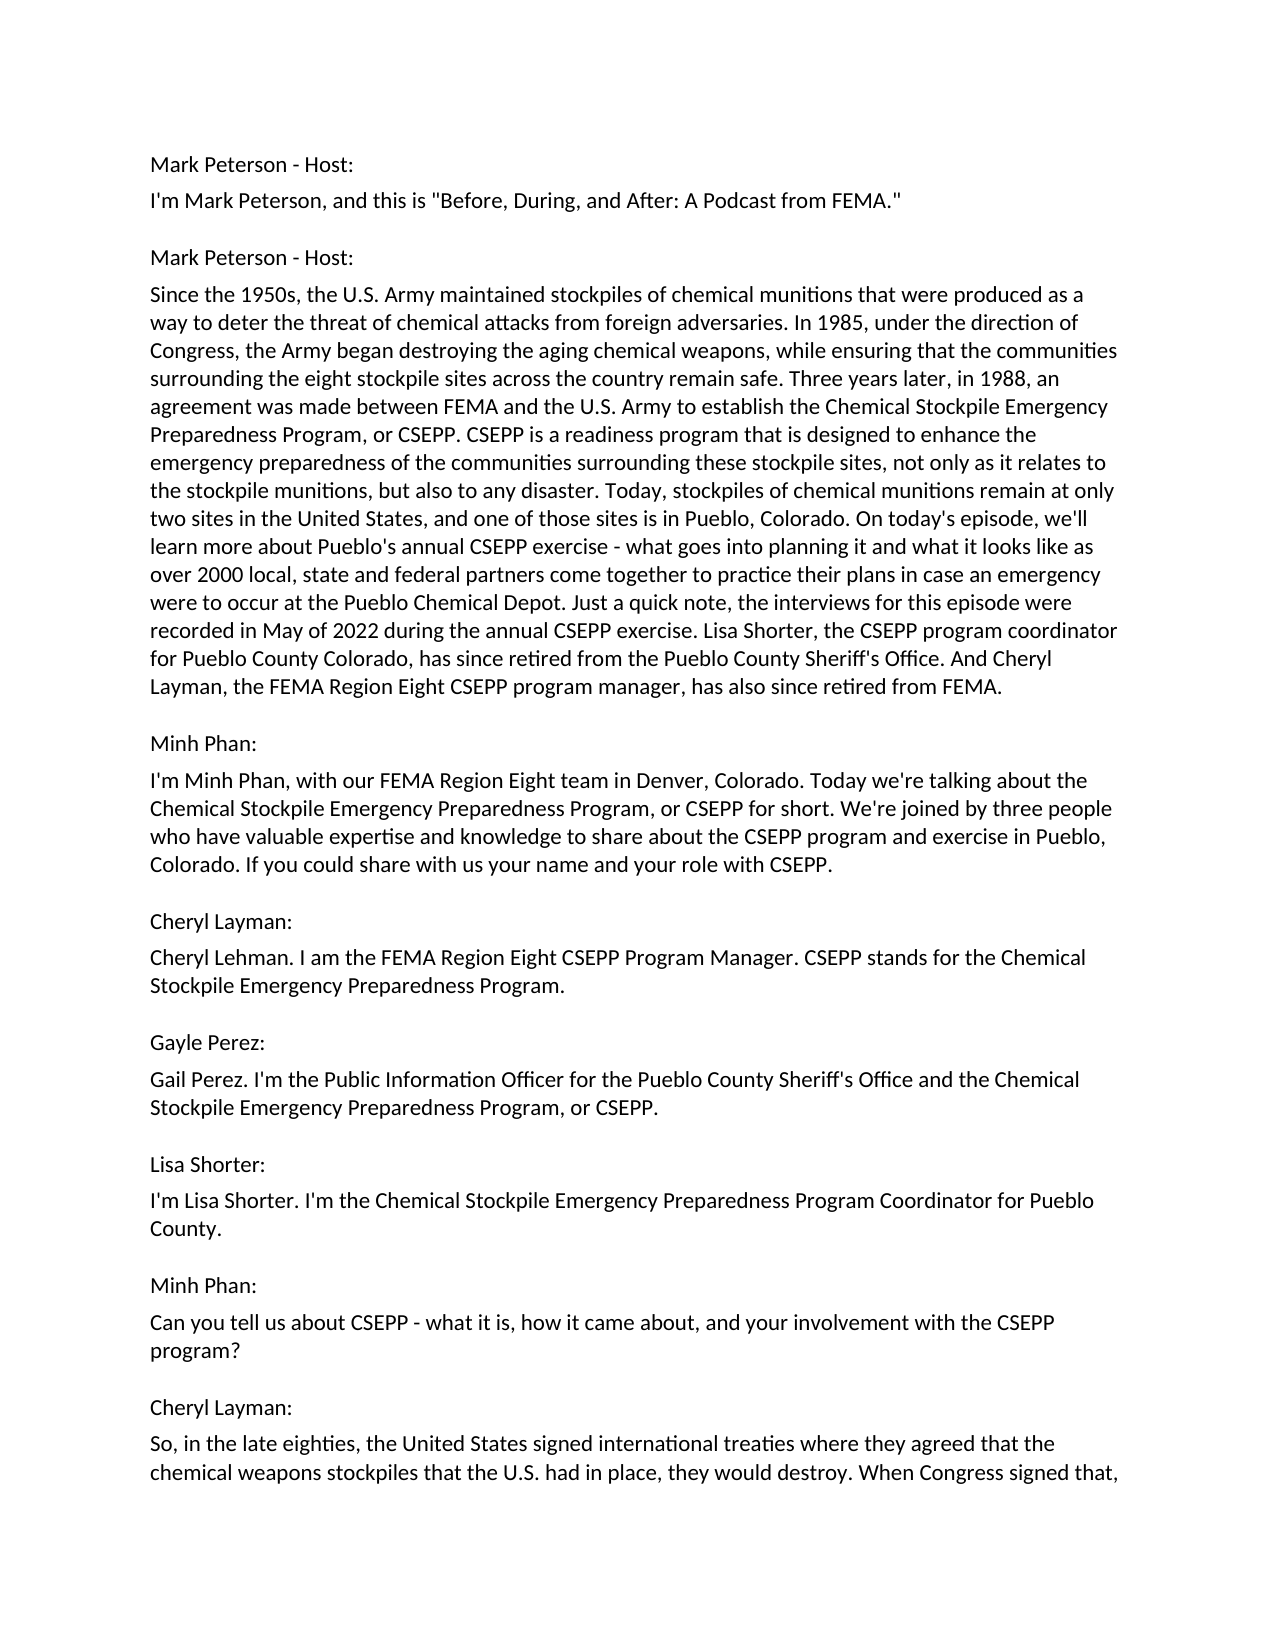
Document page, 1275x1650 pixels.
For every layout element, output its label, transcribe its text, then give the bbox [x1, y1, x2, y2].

text Minh Phan: [150, 729, 1125, 757]
text Cheryl Layman: [150, 907, 1125, 935]
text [150, 1429, 1125, 1486]
text Gail Perez. I'm the Public Information Officer for the Pueblo County Sheriff's Office and the Chemical Stockpile Emergency Preparedness Program, or CSEPP. [150, 1065, 1125, 1121]
text Since the 1950s, the U.S. Army maintained stockpiles of chemical munitions that were produced as a way to deter the threat of chemical attacks from foreign adversaries. In 1985, under the direction of Congress, the Army began destroying the aging chemical weapons, while ensuring that the communities surrounding the eight stockpile sites across the country remain safe. Three years later, in 1988, an agreement was made between FEMA and the U.S. Army to establish the Chemical Stockpile Emergency Preparedness Program, or CSEPP. CSEPP is a readiness program that is designed to enhance the emergency preparedness of the communities surrounding these stockpile sites, not only as it relates to the stockpile munitions, but also to any disaster. Today, stockpiles of chemical munitions remain at only two sites in the United States, and one of those sites is in Pueblo, Colorado. On today's episode, we'll learn more about Pueblo's annual CSEPP exercise - what goes into planning it and what it looks like as over 2000 local, state and federal partners come together to practice their plans in case an emergency were to occur at the Pueblo Chemical Depot. Just a quick note, the interviews for this episode were recorded in May of 2022 during the annual CSEPP exercise. Lisa Shorter, the CSEPP program coordinator for Pueblo County Colorado, has since retired from the Pueblo County Sheriff's Office. And Cheryl Layman, the FEMA Region Eight CSEPP program manager, has also since retired from FEMA. [150, 280, 1125, 700]
text Lisa Shorter: [150, 1150, 1125, 1178]
text I'm Minh Phan, with our FEMA Region Eight team in Denver, Colorado. Today we're talking about the Chemical Stockpile Emergency Preparedness Program, or CSEPP for short. We're joined by three people who have valuable expertise and knowledge to share about the CSEPP program and exercise in Pueblo, Colorado. If you could share with us your name and your role with CSEPP. [150, 766, 1125, 878]
text Mark Peterson - Host: [150, 243, 1125, 272]
text Mark Peterson - Host: [150, 150, 1125, 178]
text I'm Lisa Shorter. I'm the Chemical Stockpile Emergency Preparedness Program Coordinator for Pueblo County. [150, 1186, 1125, 1242]
text Cheryl Layman: [150, 1393, 1125, 1421]
text Minh Phan: [150, 1272, 1125, 1300]
text Cheryl Lehman. I am the FEMA Region Eight CSEPP Program Manager. CSEPP stands for the Chemical Stockpile Emergency Preparedness Program. [150, 943, 1125, 999]
text Can you tell us about CSEPP - what it is, how it came about, and your involvement with the CSEPP program? [150, 1308, 1125, 1364]
text Gayle Perez: [150, 1028, 1125, 1057]
text I'm Mark Peterson, and this is "Before, During, and After: A Podcast from FEMA." [150, 186, 1125, 214]
